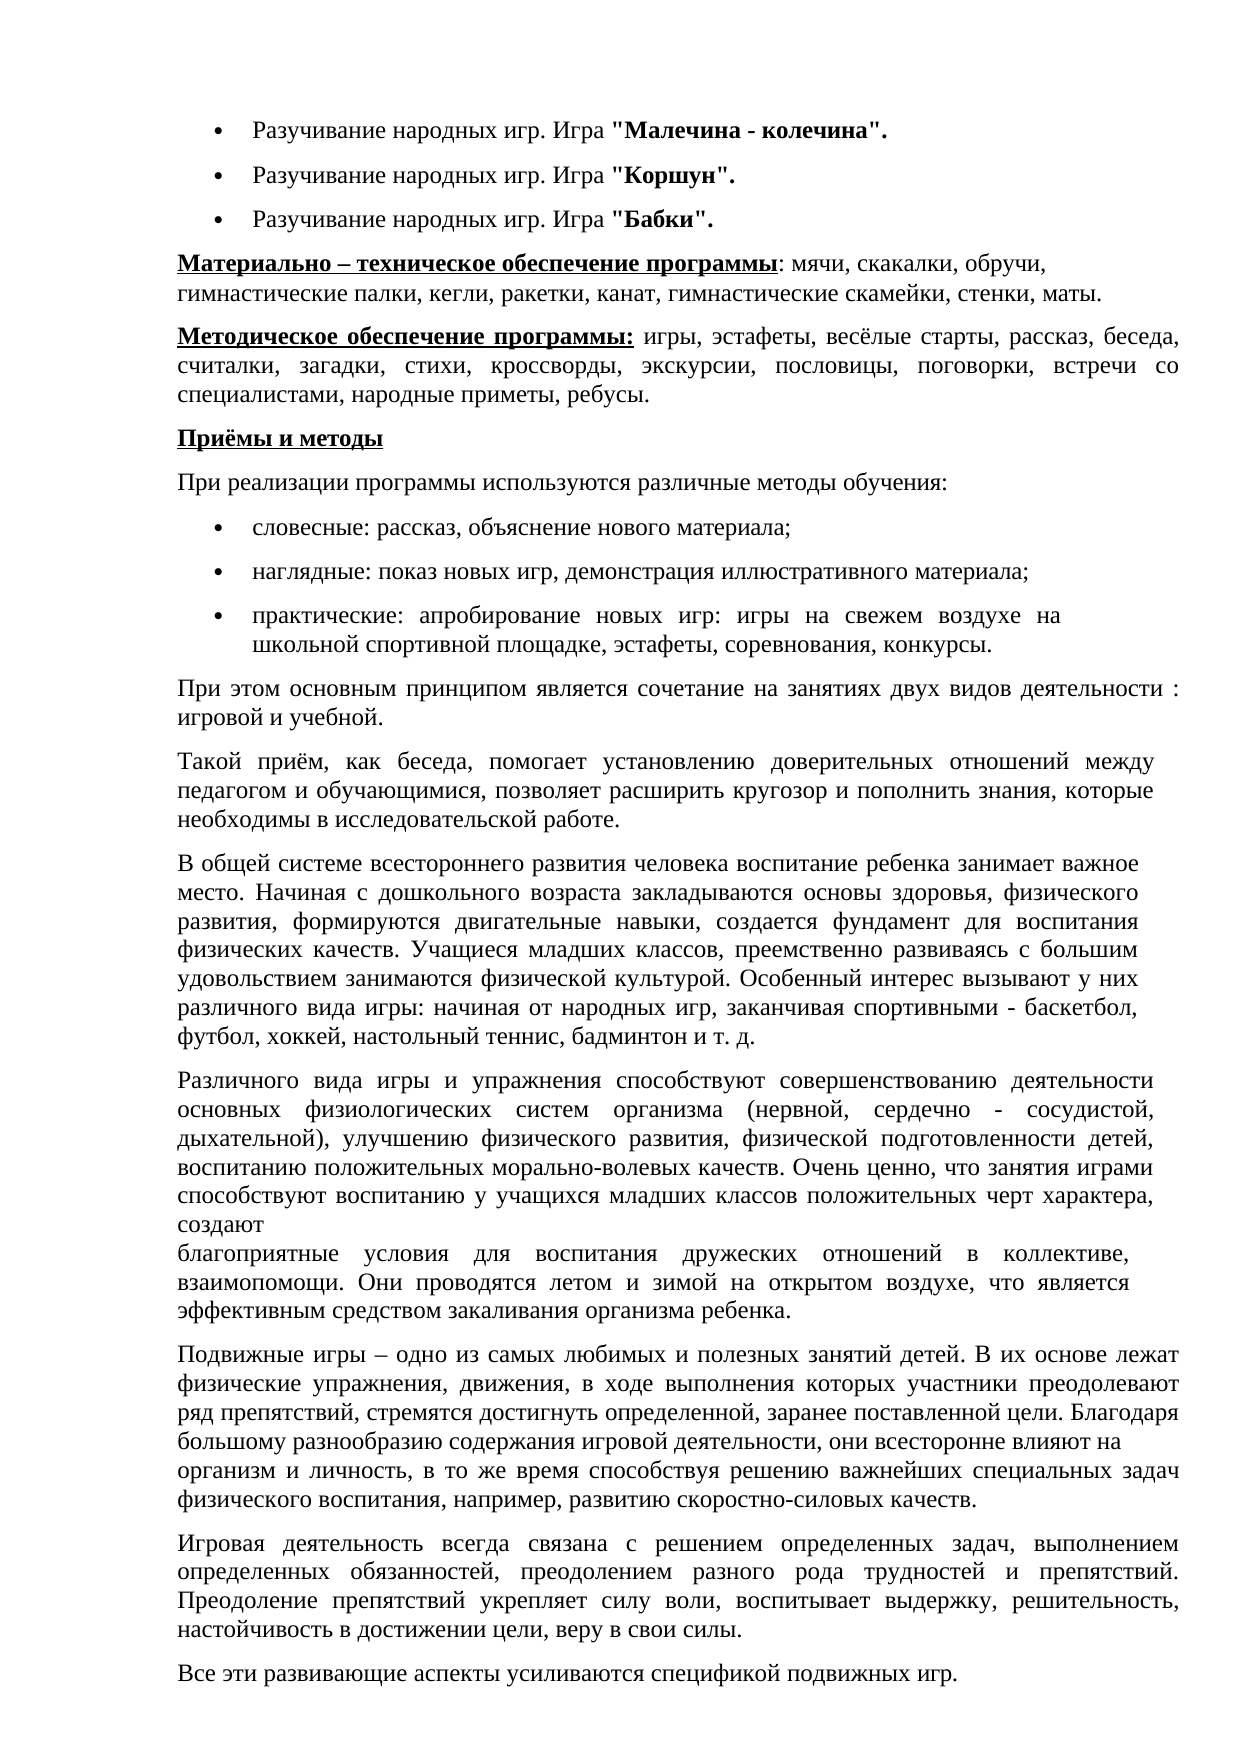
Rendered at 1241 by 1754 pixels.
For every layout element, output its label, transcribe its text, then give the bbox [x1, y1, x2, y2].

text Методическое обеспечение программы: игры, эстафеты, весёлые старты, рассказ, беседа, считалки, загадки, стихи, кроссворды, экскурсии, пословицы, поговорки, встречи со специалистами, народные приметы, ребусы. [177, 321, 1180, 408]
subtitle Приёмы и методы [177, 423, 1180, 452]
text Подвижные игры – одно из самых любимых и полезных занятий детей. В их основе лежат физические упражнения, движения, в ходе выполнения которых участники преодолевают ряд препятствий, стремятся достигнуть определенной, заранее поставленной цели. Благодаря большому разнообразию содержания игровой деятельности, они всесторонне влияют на [177, 1339, 1180, 1454]
text Материально – техническое обеспечение программы: мячи, скакалки, обручи, [177, 248, 1180, 277]
list Разучивание народных игр. Игра "Малечина - колечина". [214, 115, 1180, 144]
text В общей системе всестороннего развития человека воспитание ребенка занимает важное место. Начиная с дошкольного возраста закладываются основы здоровья, физического развития, формируются двигательные навыки, создается фундамент для воспитания физических качеств. Учащиеся младших классов, преемственно развиваясь с большим удовольствием занимаются физической культурой. Особенный интерес вызывают у них различного вида игры: начиная от народных игр, заканчивая спортивными - баскетбол, футбол, хоккей, настольный теннис, бадминтон и т. д. [177, 848, 1139, 1049]
list Разучивание народных игр. Игра "Коршун". [214, 160, 1180, 188]
text организм и личность, в то же время способствуя решению важнейших специальных задач физического воспитания, например, развитию скоростно-силовых качеств. [177, 1455, 1180, 1512]
text благоприятные условия для воспитания дружеских отношений в коллективе, взаимопомощи. Они проводятся летом и зимой на открытом воздухе, что является эффективным средством закаливания организма ребенка. [177, 1238, 1130, 1324]
text При реализации программы используются различные методы обучения: [177, 467, 1180, 496]
list Разучивание народных игр. Игра "Бабки". [214, 204, 1180, 233]
text При этом основным принципом является сочетание на занятиях двух видов деятельности : игровой и учебной. [177, 673, 1180, 731]
list практические: апробирование новых игр: игры на свежем воздухе на школьной спортивной площадке, эстафеты, соревнования, конкурсы. [214, 601, 1061, 658]
list словесные: рассказ, объяснение нового материала; [214, 512, 1180, 541]
text Все эти развивающие аспекты усиливаются спецификой подвижных игр. [177, 1658, 1180, 1687]
text гимнастические палки, кегли, ракетки, канат, гимнастические скамейки, стенки, маты. [177, 278, 1180, 306]
list наглядные: показ новых игр, демонстрация иллюстративного материала; [214, 556, 1180, 585]
text Такой приём, как беседа, помогает установлению доверительных отношений между педагогом и обучающимися, позволяет расширить кругозор и пополнить знания, которые необходимы в исследовательской работе. [177, 746, 1155, 833]
text Игровая деятельность всегда связана с решением определенных задач, выполнением определенных обязанностей, преодолением разного рода трудностей и препятствий. Преодоление препятствий укрепляет силу воли, воспитывает выдержку, решительность, настойчивость в достижении цели, веру в свои силы. [177, 1528, 1180, 1643]
text Различного вида игры и упражнения способствуют совершенствованию деятельности основных физиологических систем организма (нервной, сердечно - сосудистой, дыхательной), улучшению физического развития, физической подготовленности детей, воспитанию положительных морально-волевых качеств. Очень ценно, что занятия играми способствуют воспитанию у учащихся младших классов положительных черт характера, создают [177, 1065, 1155, 1238]
